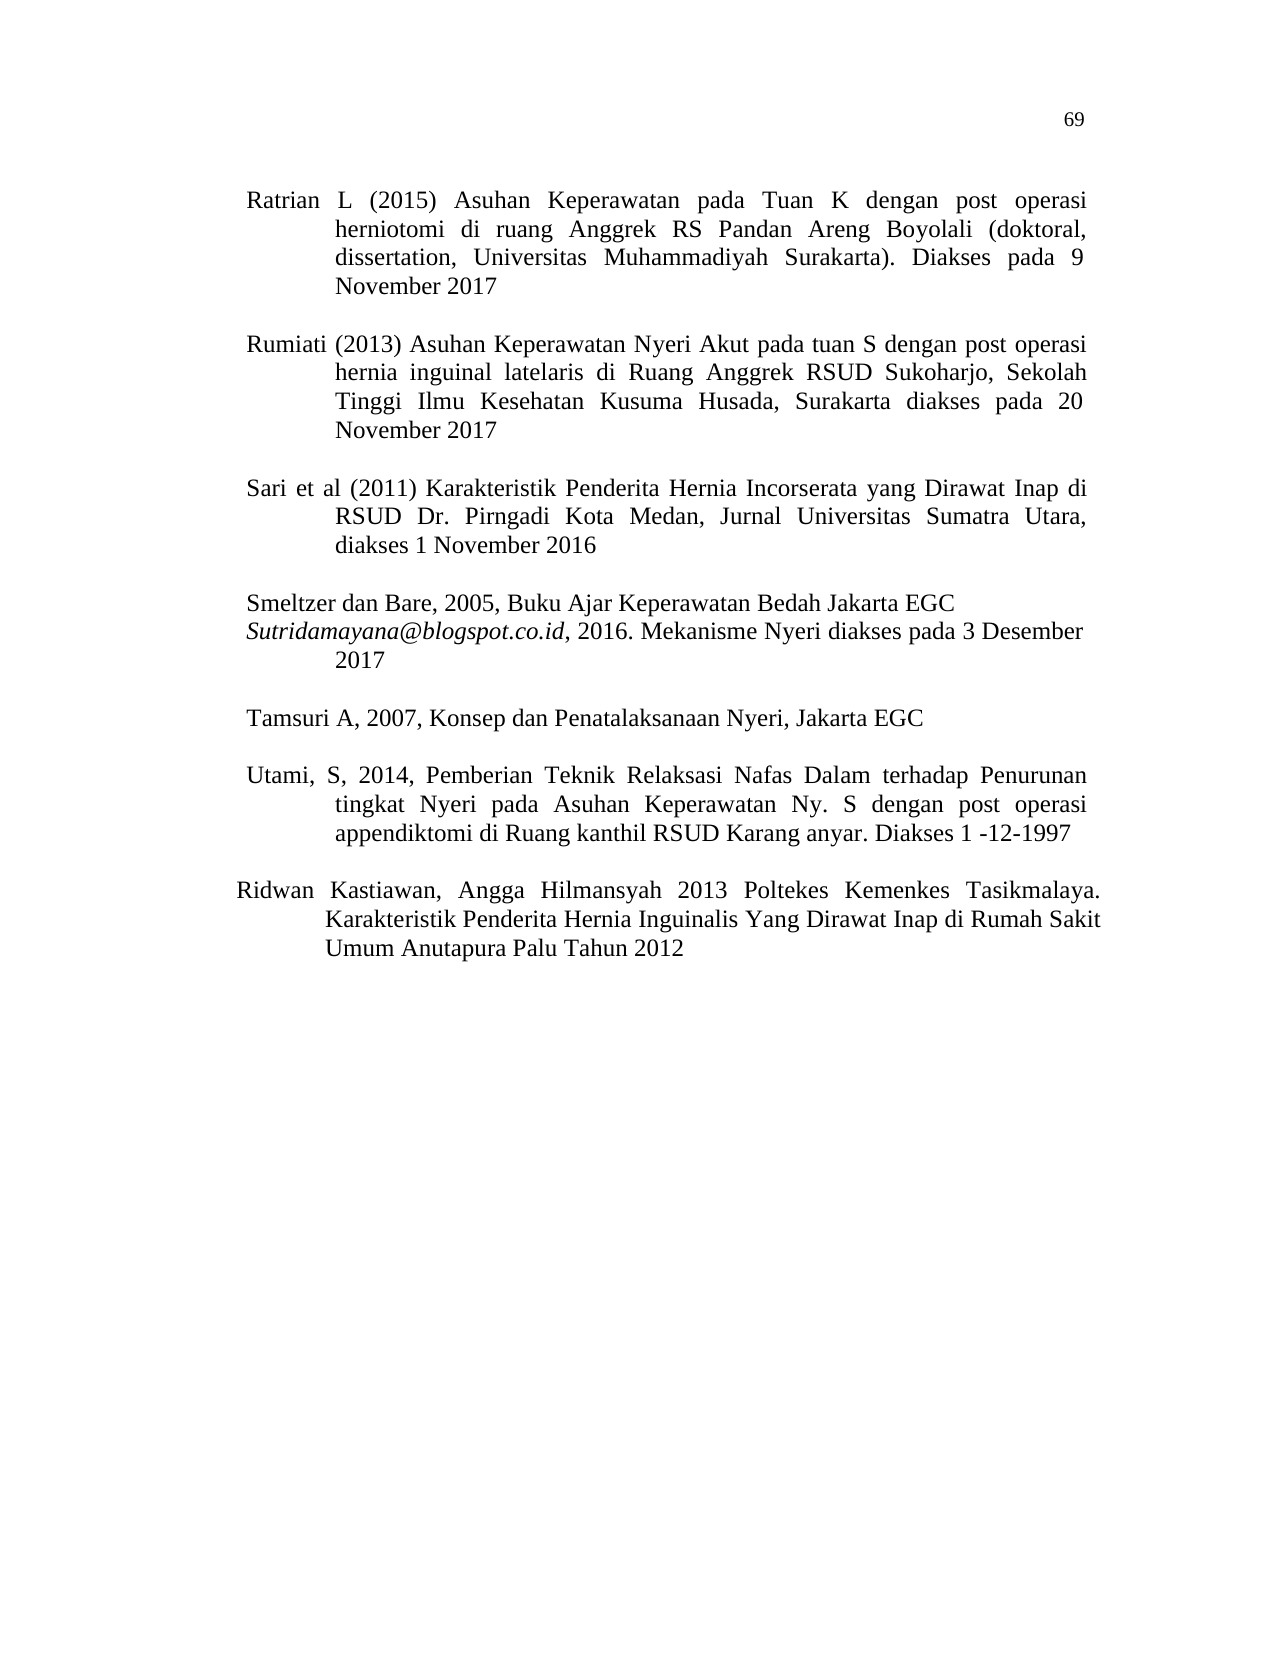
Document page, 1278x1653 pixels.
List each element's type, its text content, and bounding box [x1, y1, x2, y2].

text Sari et al (2011) Karakteristik Penderita Hernia Incorserata yang Dirawat Inap di RSUD Dr. Pirngadi Kota Medan, Jurnal Universitas Sumatra Utara, diakses 1 November 2016 [246, 473, 1087, 559]
text Karakteristik Penderita Hernia Inguinalis Yang Dirawat Inap di Rumah Sakit [325, 904, 1112, 933]
text November 2017 [335, 415, 1112, 444]
text Smeltzer dan Bare, 2005, Buku Ajar Keperawatan Bedah Jakarta EGC [246, 588, 1112, 616]
text Ridwan Kastiawan, Angga Hilmansyah 2013 Poltekes Kemenkes Tasikmalaya. [236, 875, 1112, 904]
text Utami, S, 2014, Pemberian Teknik Relaksasi Nafas Dalam terhadap Penurunan tingkat Nyeri pada Asuhan Keperawatan Ny. S dengan post operasi appendiktomi di Ruang kanthil RSUD Karang anyar. Diakses 1 -12-1997 [246, 760, 1087, 846]
text Rumiati (2013) Asuhan Keperawatan Nyeri Akut pada tuan S dengan post operasi hernia inguinal latelaris di Ruang Anggrek RSUD Sukoharjo, Sekolah Tinggi Ilmu Kesehatan Kusuma Husada, Surakarta diakses pada 20 [246, 329, 1087, 415]
text Tamsuri A, 2007, Konsep dan Penatalaksanaan Nyeri, Jakarta EGC [246, 703, 1112, 731]
text Ratrian L (2015) Asuhan Keperawatan pada Tuan K dengan post operasi herniotomi di ruang Anggrek RS Pandan Areng Boyolali (doktoral, dissertation, Universitas Muhammadiyah Surakarta). Diakses pada 9 [246, 185, 1087, 271]
text 2017 [335, 645, 1112, 674]
text Umum Anutapura Palu Tahun 2012 [325, 933, 1112, 961]
text November 2017 [335, 271, 1112, 300]
text Sutridamayana@blogspot.co.id, 2016. Mekanisme Nyeri diakses pada 3 Desember [246, 616, 1112, 645]
